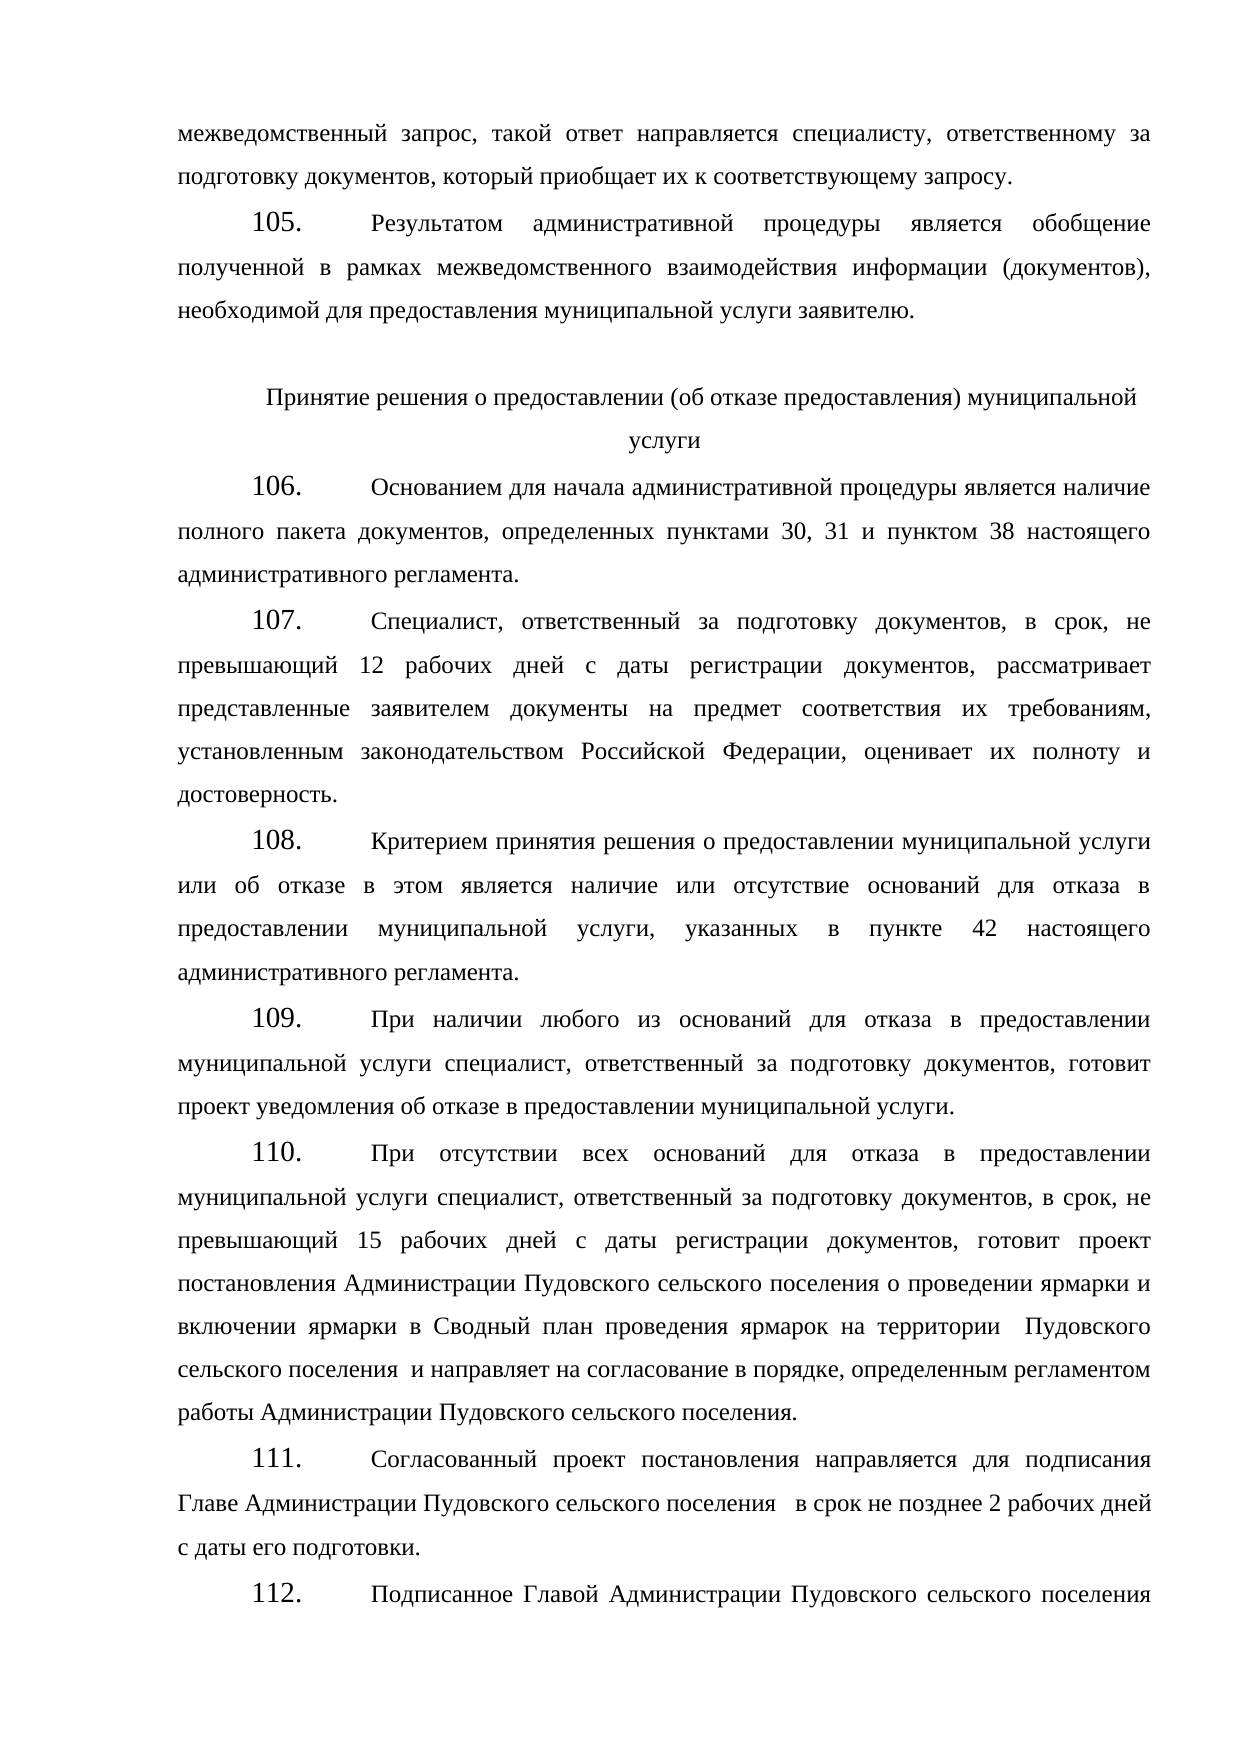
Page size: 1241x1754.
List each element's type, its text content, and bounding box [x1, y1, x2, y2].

list Критерием принятия решения о предоставлении муниципальной услуги или об отказе в этом является наличие или отсутствие оснований для отказа в предоставлении муниципальной услуги, указанных в пункте 42 настоящего административного регламента. [177, 822, 1152, 985]
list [177, 118, 1152, 190]
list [177, 1575, 1152, 1608]
list При отсутствии всех оснований для отказа в предоставлении муниципальной услуги специалист, ответственный за подготовку документов, в срок, не превышающий 15 рабочих дней с даты регистрации документов, готовит проект постановления Администрации Пудовского сельского поселения о проведении ярмарки и включении ярмарки в Сводный план проведения ярмарок на территории Пудовского сельского поселения и направляет на согласование в порядке, определенным регламентом работы Администрации Пудовского сельского поселения. [177, 1134, 1152, 1426]
list При наличии любого из оснований для отказа в предоставлении муниципальной услуги специалист, ответственный за подготовку документов, готовит проект уведомления об отказе в предоставлении муниципальной услуги. [177, 1000, 1152, 1119]
list Основанием для начала административной процедуры является наличие полного пакета документов, определенных пунктами 30, 31 и пунктом 38 настоящего административного регламента. [177, 468, 1152, 588]
text Принятие решения о предоставлении (об отказе предоставления) муниципальной услуги [177, 382, 1152, 453]
list Согласованный проект постановления направляется для подписания Главе Администрации Пудовского сельского поселения в срок не позднее 2 рабочих дней с даты его подготовки. [177, 1441, 1152, 1560]
list Специалист, ответственный за подготовку документов, в срок, не превышающий 12 рабочих дней с даты регистрации документов, рассматривает представленные заявителем документы на предмет соответствия их требованиям, установленным законодательством Российской Федерации, оценивает их полноту и достоверность. [177, 602, 1152, 808]
list Результатом административной процедуры является обобщение полученной в рамках межведомственного взаимодействия информации (документов), необходимой для предоставления муниципальной услуги заявителю. [177, 204, 1152, 324]
